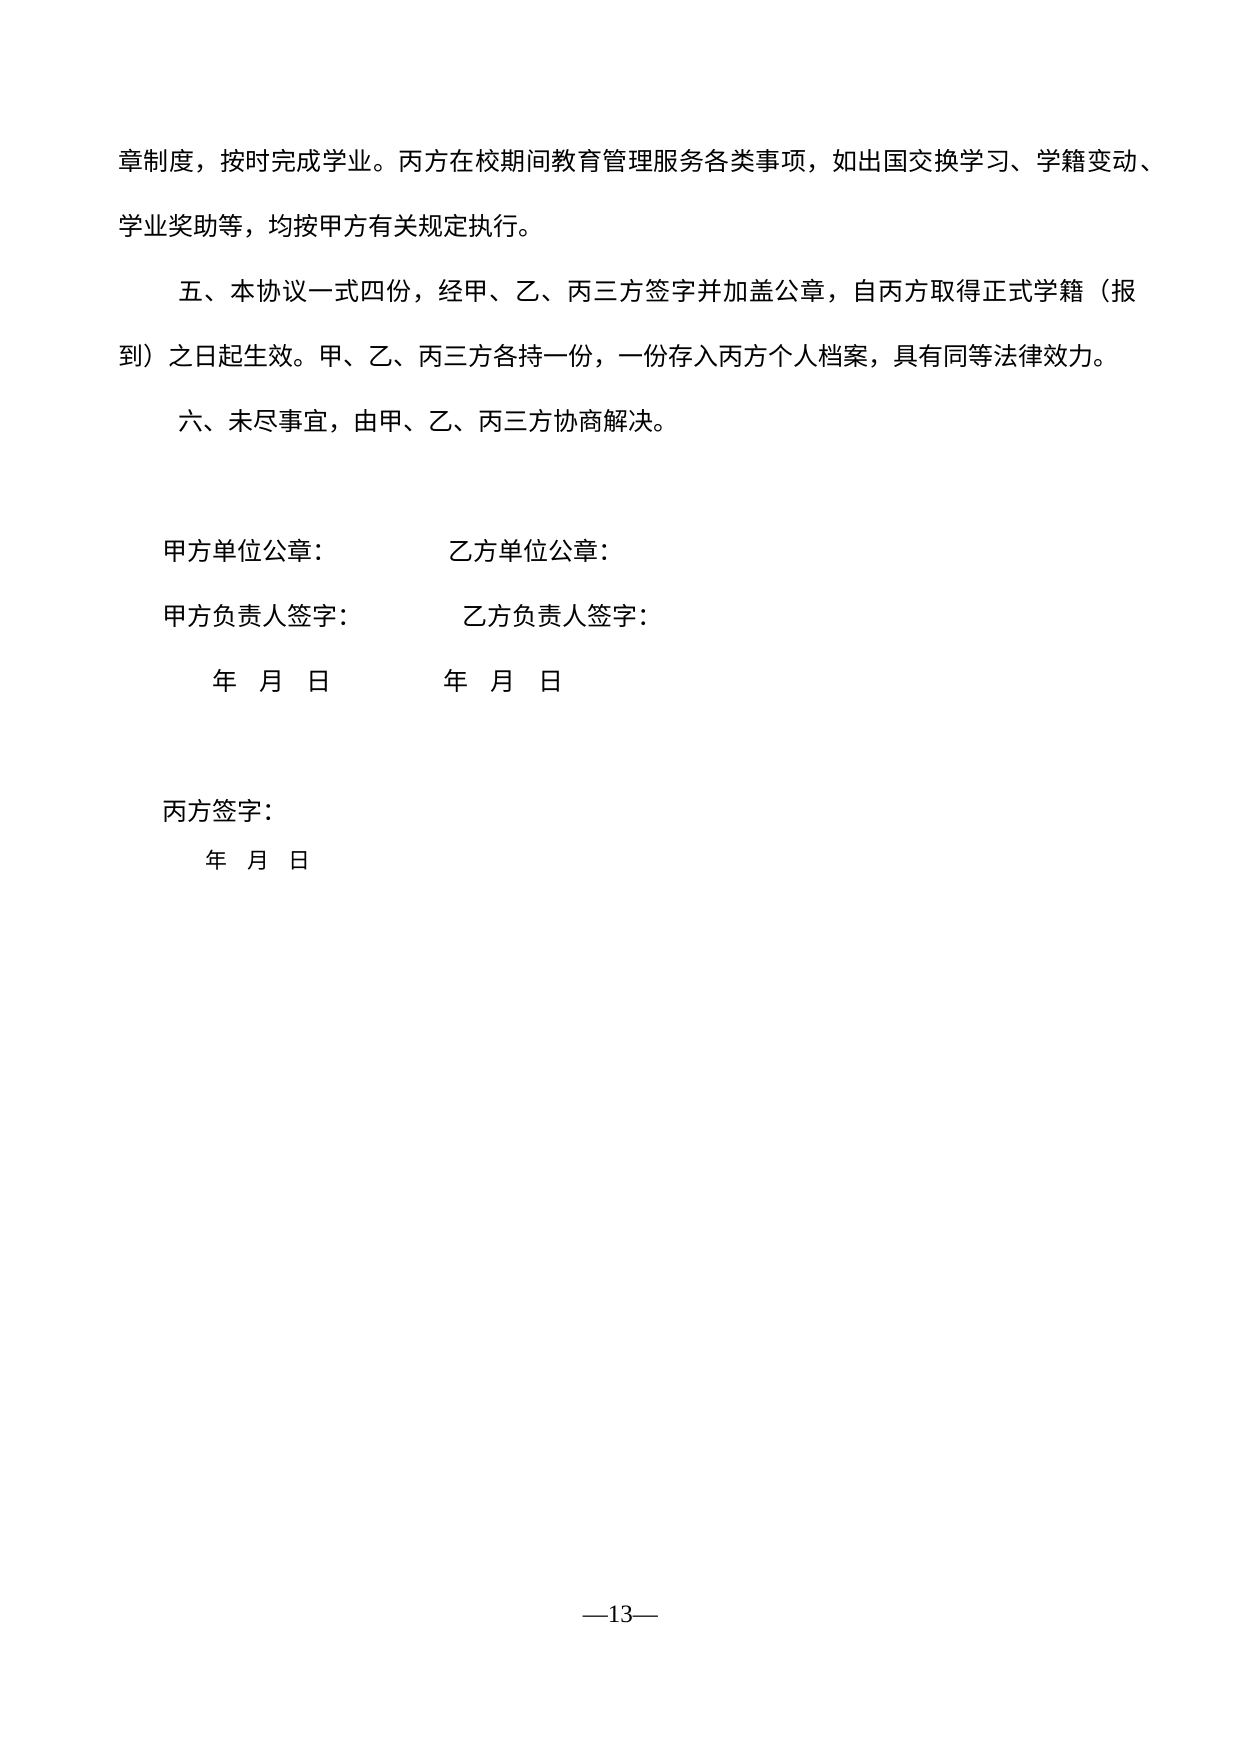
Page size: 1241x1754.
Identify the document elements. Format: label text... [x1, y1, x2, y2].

text 甲方负责人签字： 乙方负责人签字： [162, 582, 1140, 647]
text 年 月 日 年 月 日 [162, 647, 1140, 712]
text 年 月 日 [162, 842, 1140, 875]
text 丙方签字： [162, 777, 1140, 842]
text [118, 127, 1140, 257]
text 五、本协议一式四份，经甲、乙、丙三方签字并加盖公章，自丙方取得正式学籍（报到）之日起生效。甲、乙、丙三方各持一份，一份存入丙方个人档案，具有同等法律效力。 [118, 257, 1140, 387]
text 六、未尽事宜，由甲、乙、丙三方协商解决。 [118, 387, 1140, 452]
text 甲方单位公章： 乙方单位公章： [162, 517, 1140, 582]
